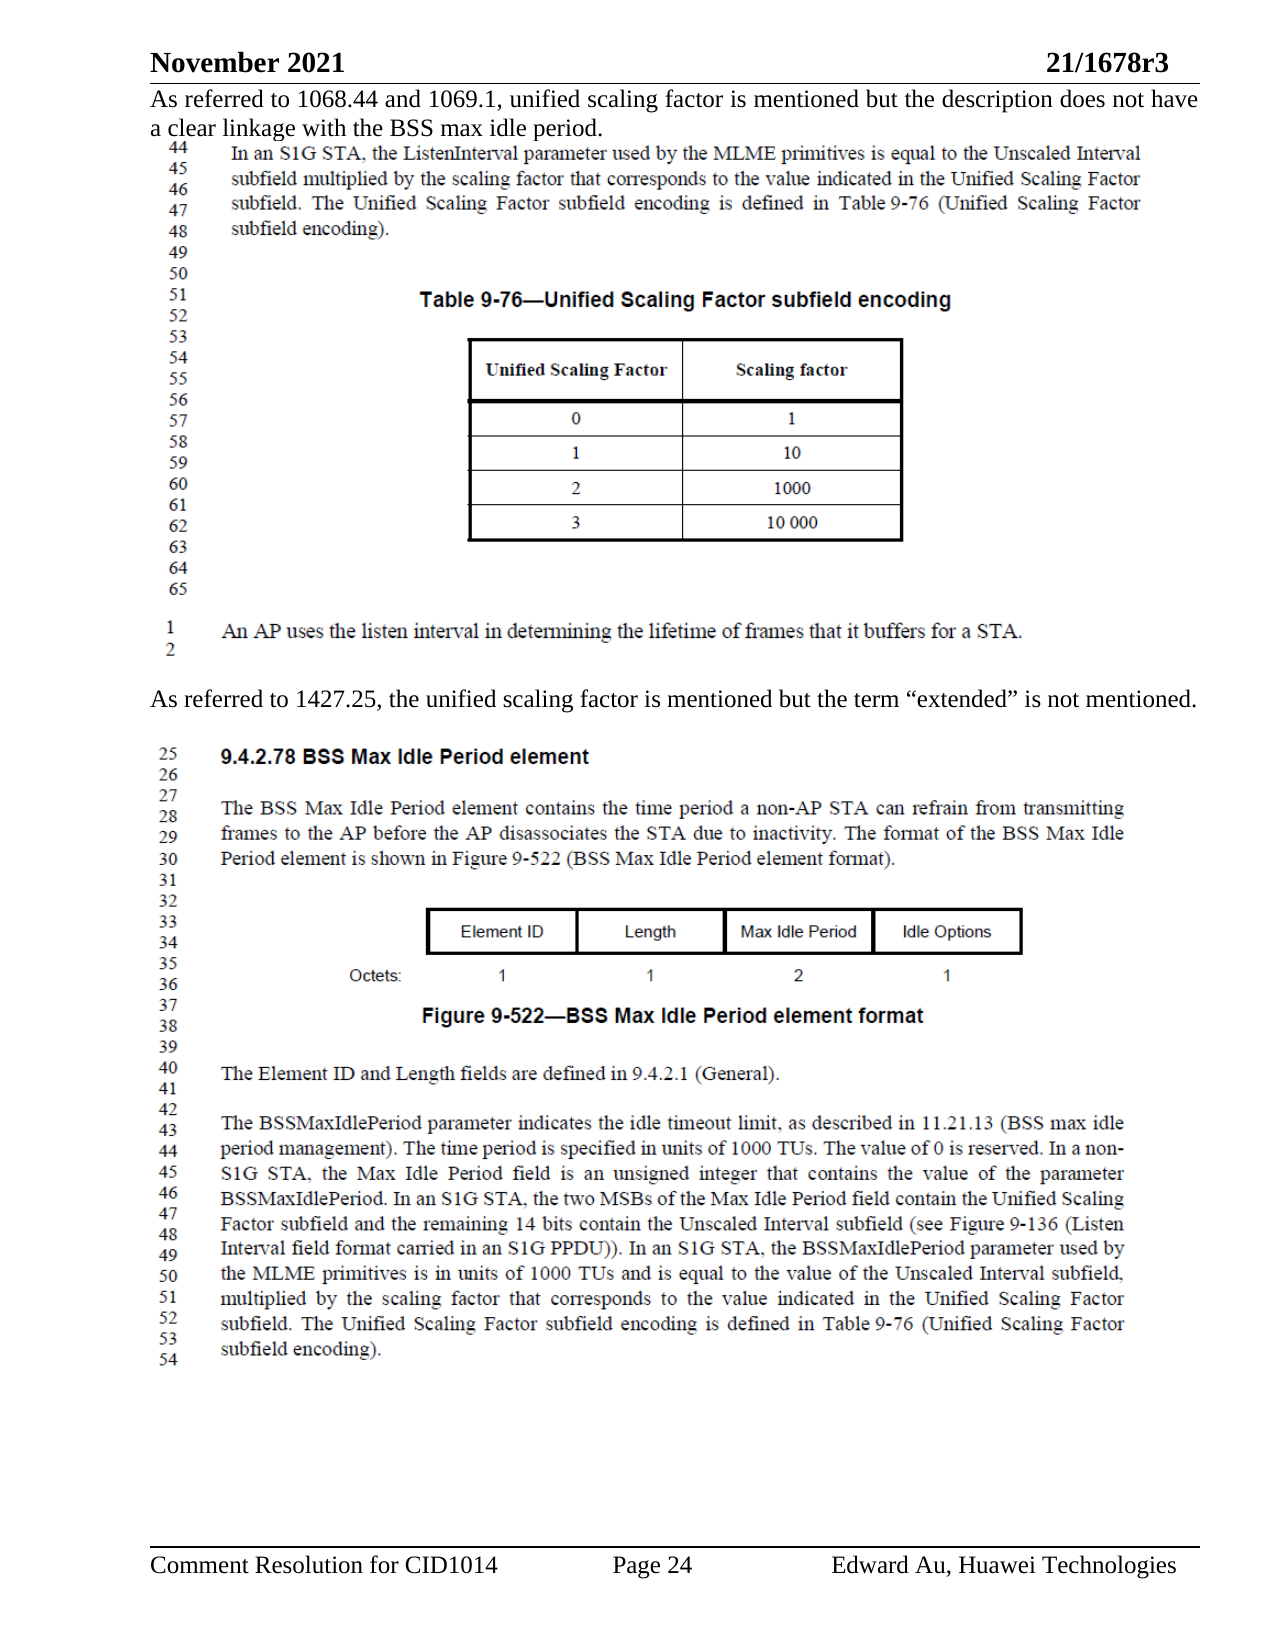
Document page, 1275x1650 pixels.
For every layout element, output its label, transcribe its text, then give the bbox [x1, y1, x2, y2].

text As referred to 1427.25, the unified scaling factor is mentioned but the term “extended” is not mentioned. [150, 684, 1200, 713]
text As referred to 1068.44 and 1069.1, unified scaling factor is mentioned but the description does not have a clear linkage with the BSS max idle period. [150, 84, 1200, 141]
